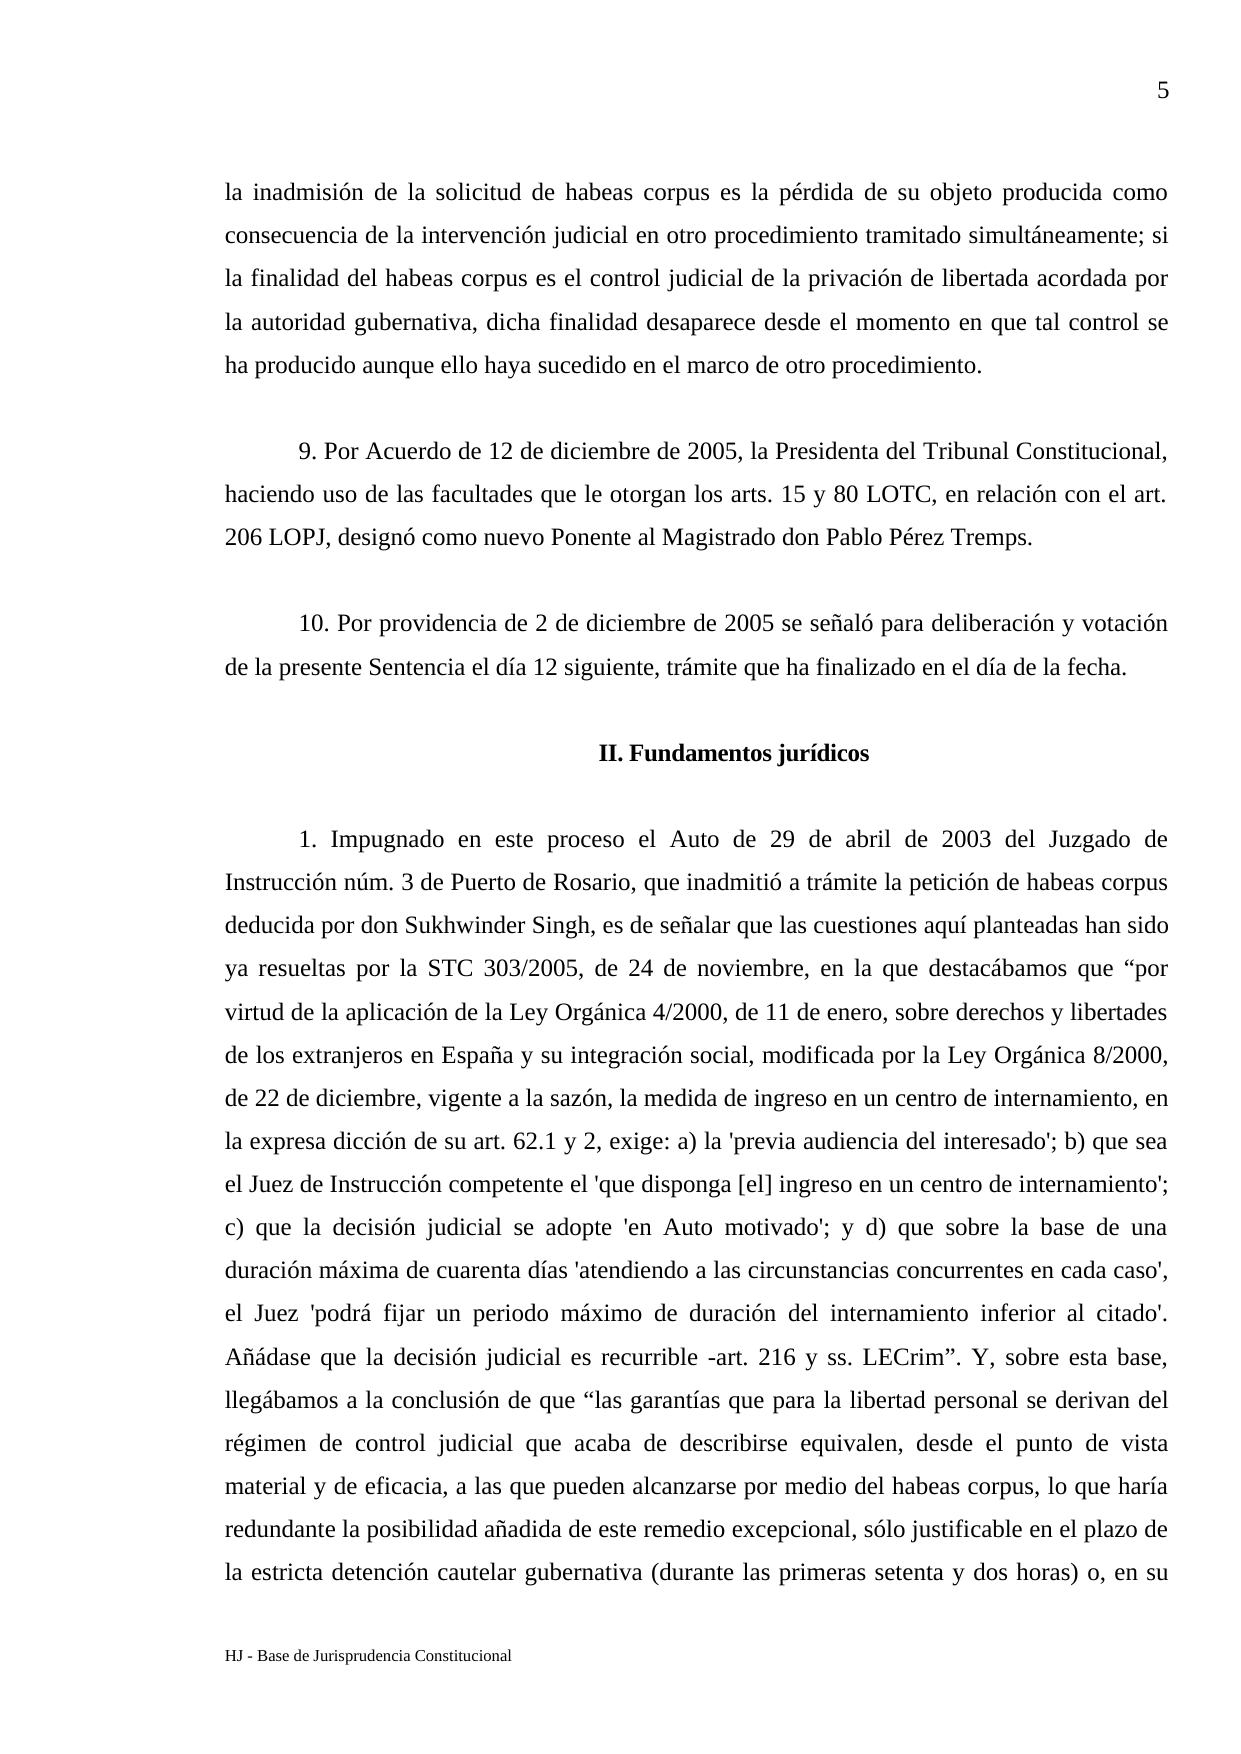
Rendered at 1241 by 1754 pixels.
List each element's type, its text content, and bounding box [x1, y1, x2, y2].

subtitle II. Fundamentos jurídicos [224, 738, 1169, 767]
text 10. Por providencia de 2 de diciembre de 2005 se señaló para deliberación y votación de la presente Sentencia el día 12 siguiente, trámite que ha finalizado en el día de la fecha. [224, 608, 1169, 680]
text 9. Por Acuerdo de 12 de diciembre de 2005, la Presidenta del Tribunal Constitucional, haciendo uso de las facultades que le otorgan los arts. 15 y 80 LOTC, en relación con el art. 206 LOPJ, designó como nuevo Ponente al Magistrado don Pablo Pérez Tremps. [224, 436, 1169, 551]
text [224, 177, 1169, 378]
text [224, 824, 1169, 1586]
